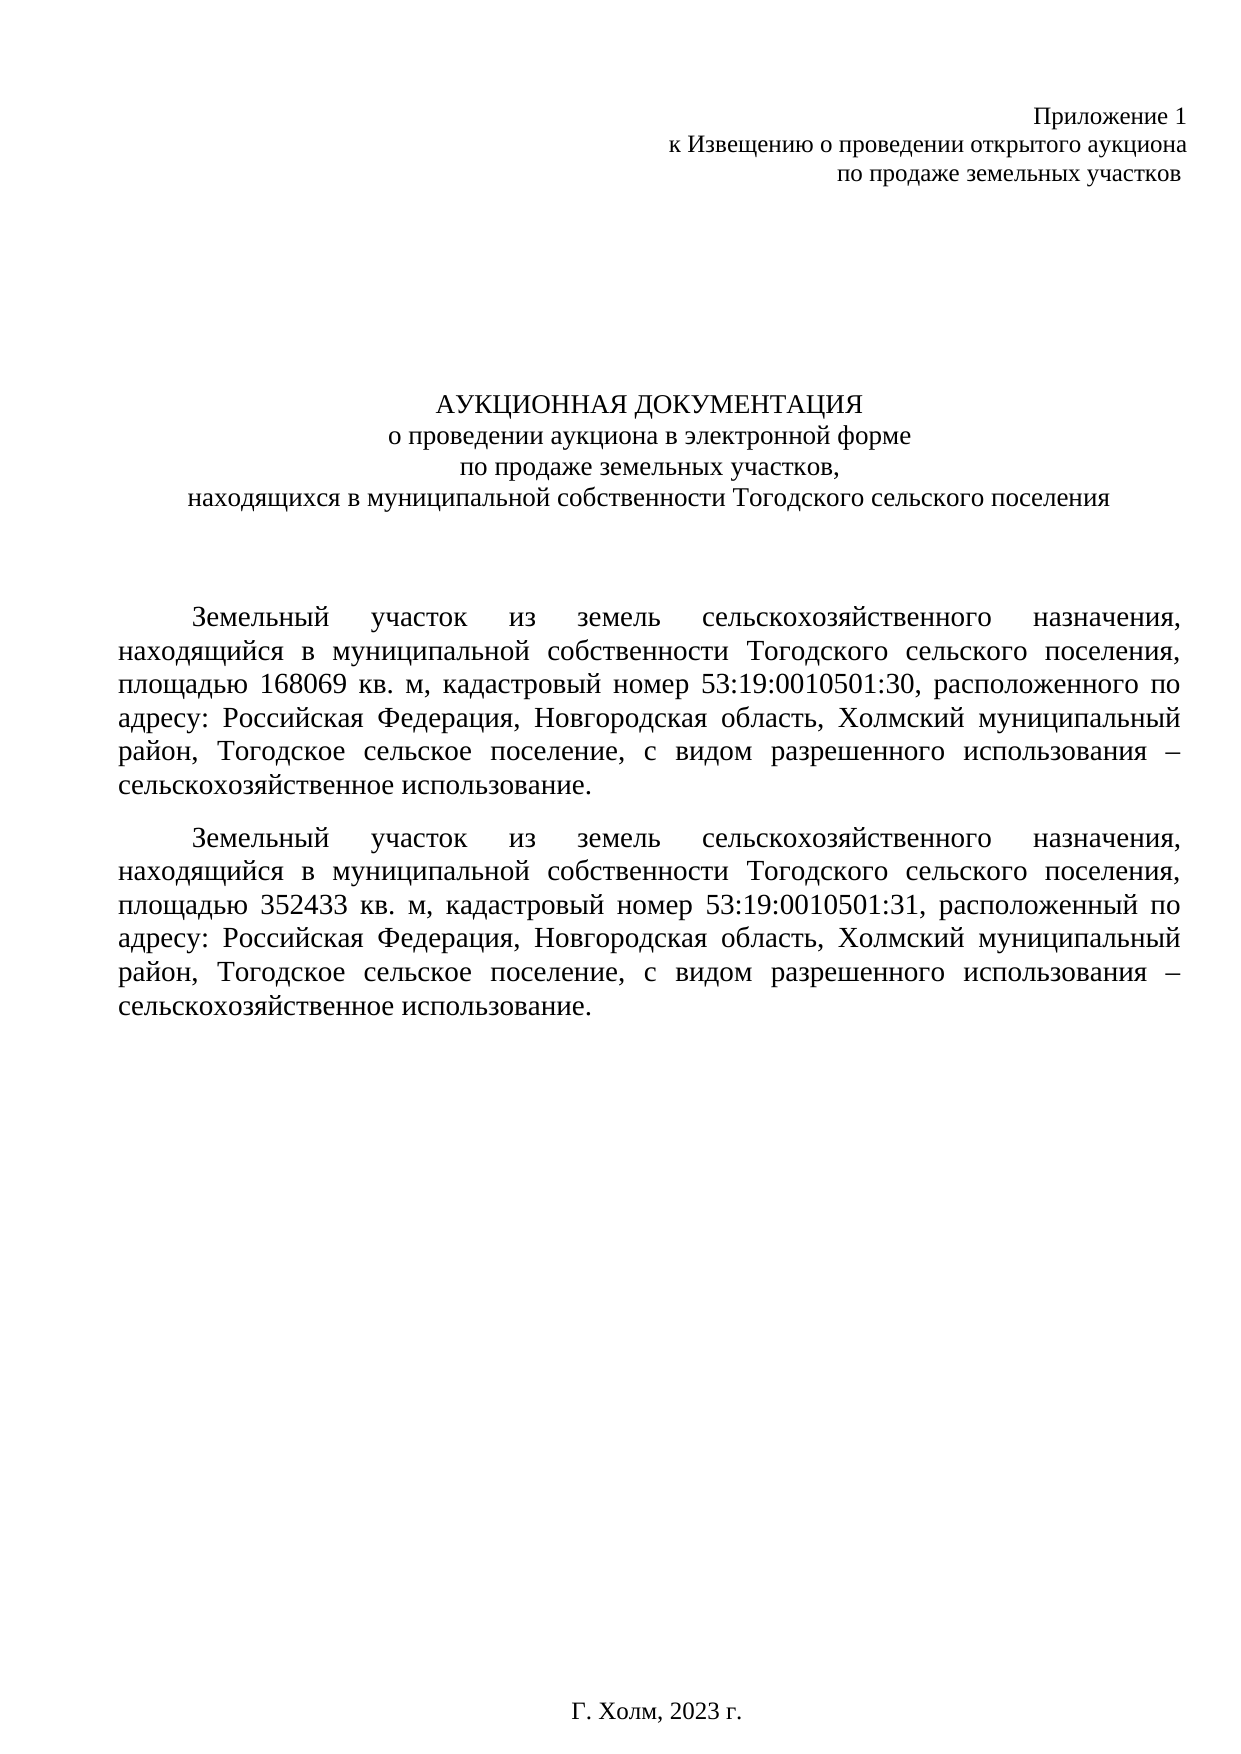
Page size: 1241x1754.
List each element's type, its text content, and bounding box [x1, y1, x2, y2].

text находящихся в муниципальной собственности Тогодского сельского поселения [128, 482, 1170, 513]
title Земельный участок из земель сельскохозяйственного назначения, находящийся в муниципальной собственности Тогодского сельского поселения, площадью 352433 кв. м, кадастровый номер 53:19:0010501:31, расположенный по адресу: Российская Федерация, Новгородская область, Холмский муниципальный район, Тогодское сельское поселение, с видом разрешенного использования – сельскохозяйственное использование. [118, 820, 1182, 1021]
text АУКЦИОННАЯ ДОКУМЕНТАЦИЯ [387, 388, 912, 419]
text о проведении аукциона в электронной форме по продаже земельных участков, [388, 419, 912, 482]
text Приложение 1 к Извещению о проведении открытого аукциона [663, 101, 1187, 158]
title Земельный участок из земель сельскохозяйственного назначения, находящийся в муниципальной собственности Тогодского сельского поселения, площадью 168069 кв. м, кадастровый номер 53:19:0010501:30, расположенного по адресу: Российская Федерация, Новгородская область, Холмский муниципальный район, Тогодское сельское поселение, с видом разрешенного использования – сельскохозяйственное использование. [118, 599, 1182, 801]
text Г. Холм, 2023 г. [388, 1696, 926, 1724]
text по продаже земельных участков [96, 158, 1181, 187]
